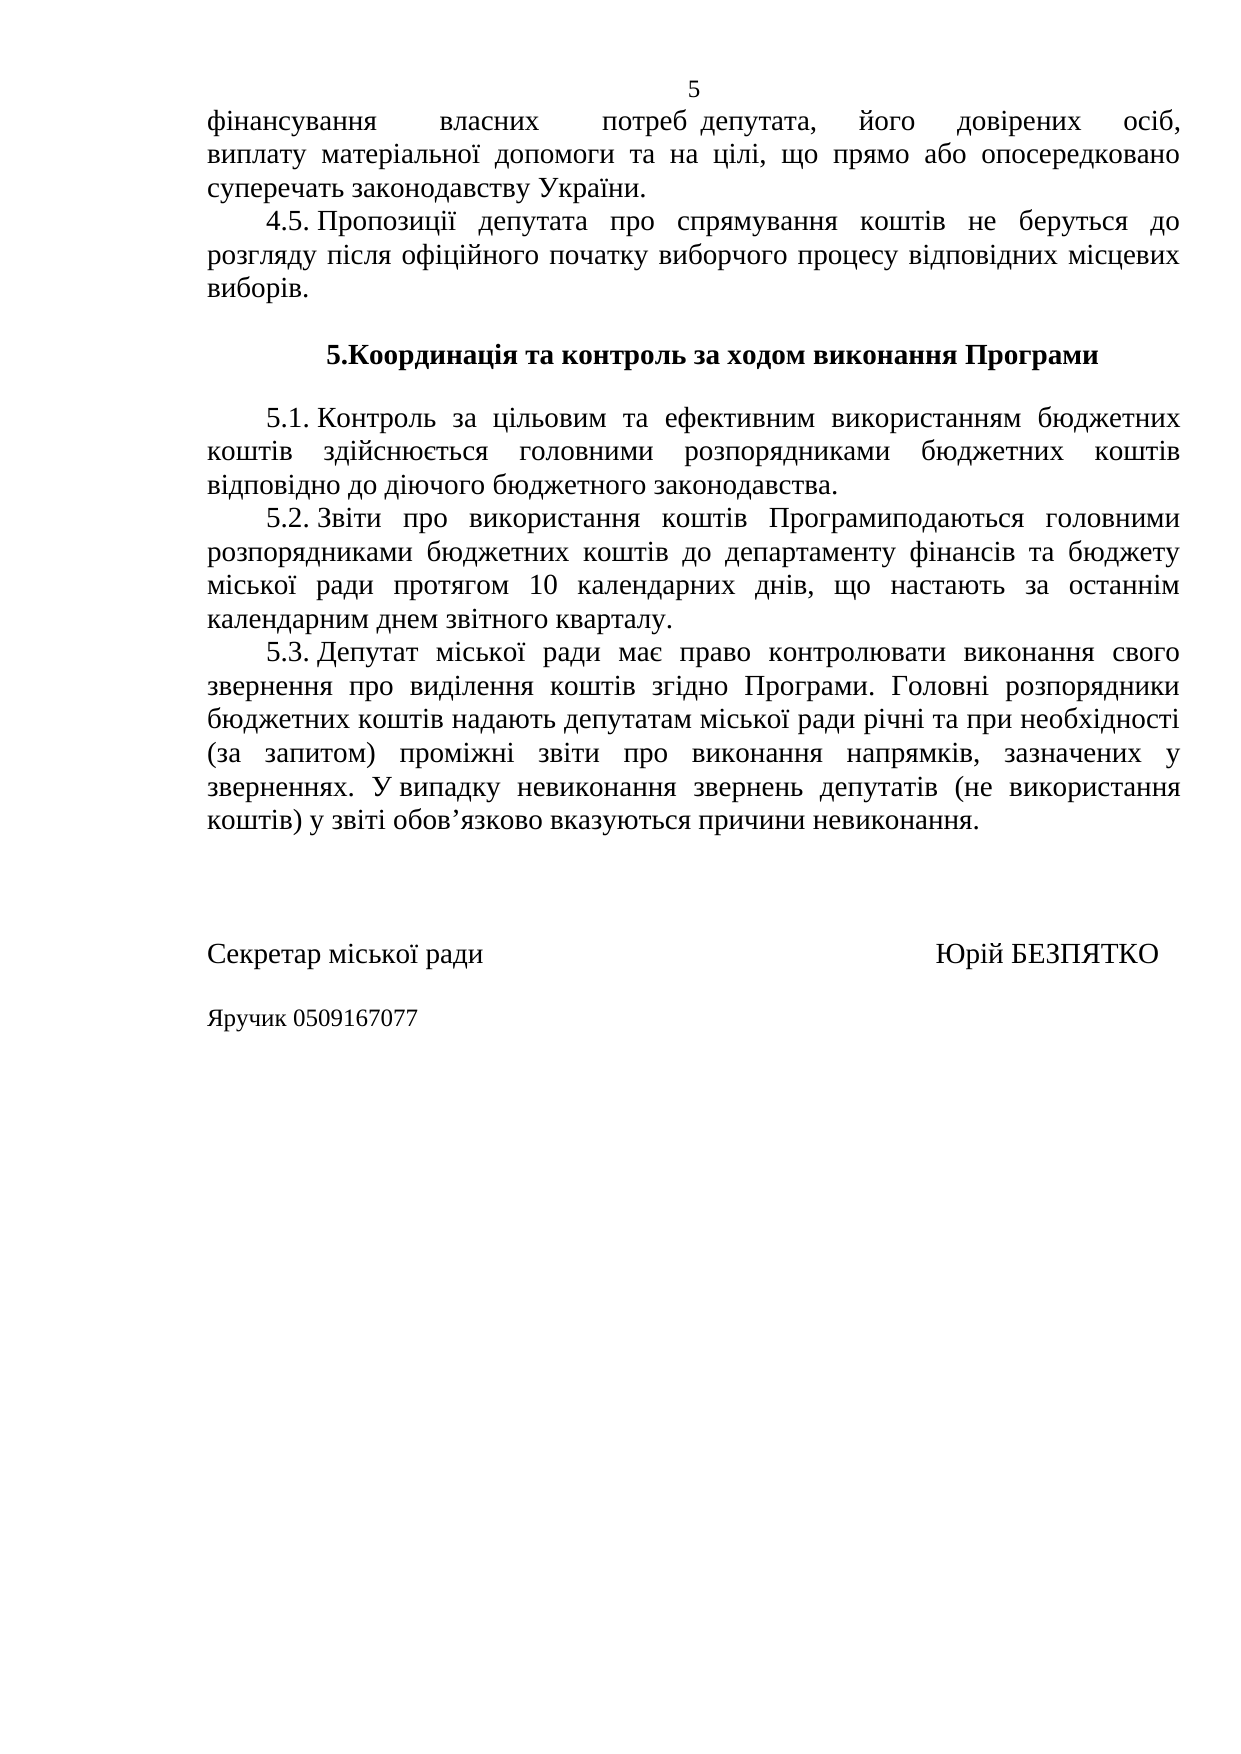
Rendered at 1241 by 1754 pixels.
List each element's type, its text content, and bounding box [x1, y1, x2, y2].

text Яручик 0509167077 [207, 1003, 1181, 1032]
text 5.Координація та контроль за ходом виконання Програми [207, 337, 1181, 371]
text 5.1. Контроль за цільовим та ефективним використанням бюджетних коштів здійснюється головними розпорядниками бюджетних коштів відповідно до діючого бюджетного законодавства. [207, 400, 1181, 500]
text Секретар міської ради Юрій БЕЗПЯТКО [207, 936, 1181, 970]
text 5.3. Депутат міської ради має право контролювати виконання свого звернення про виділення коштів згідно Програми. Головні розпорядники бюджетних коштів надають депутатам міської ради річні та при необхідності (за запитом) проміжні звіти про виконання напрямків, зазначених у зверненнях. У випадку невиконання звернень депутатів (не використання коштів) у звіті обов’язково вказуються причини невиконання. [207, 634, 1181, 836]
text 4.5. Пропозиції депутата про спрямування коштів не беруться до розгляду після офіційного початку виборчого процесу відповідних місцевих виборів. [207, 203, 1181, 304]
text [207, 103, 1181, 203]
text 5.2. Звіти про використання коштів Програмиподаються головними розпорядниками бюджетних коштів до департаменту фінансів та бюджету міської ради протягом 10 календарних днів, що настають за останнім календарним днем звітного кварталу. [207, 500, 1181, 634]
